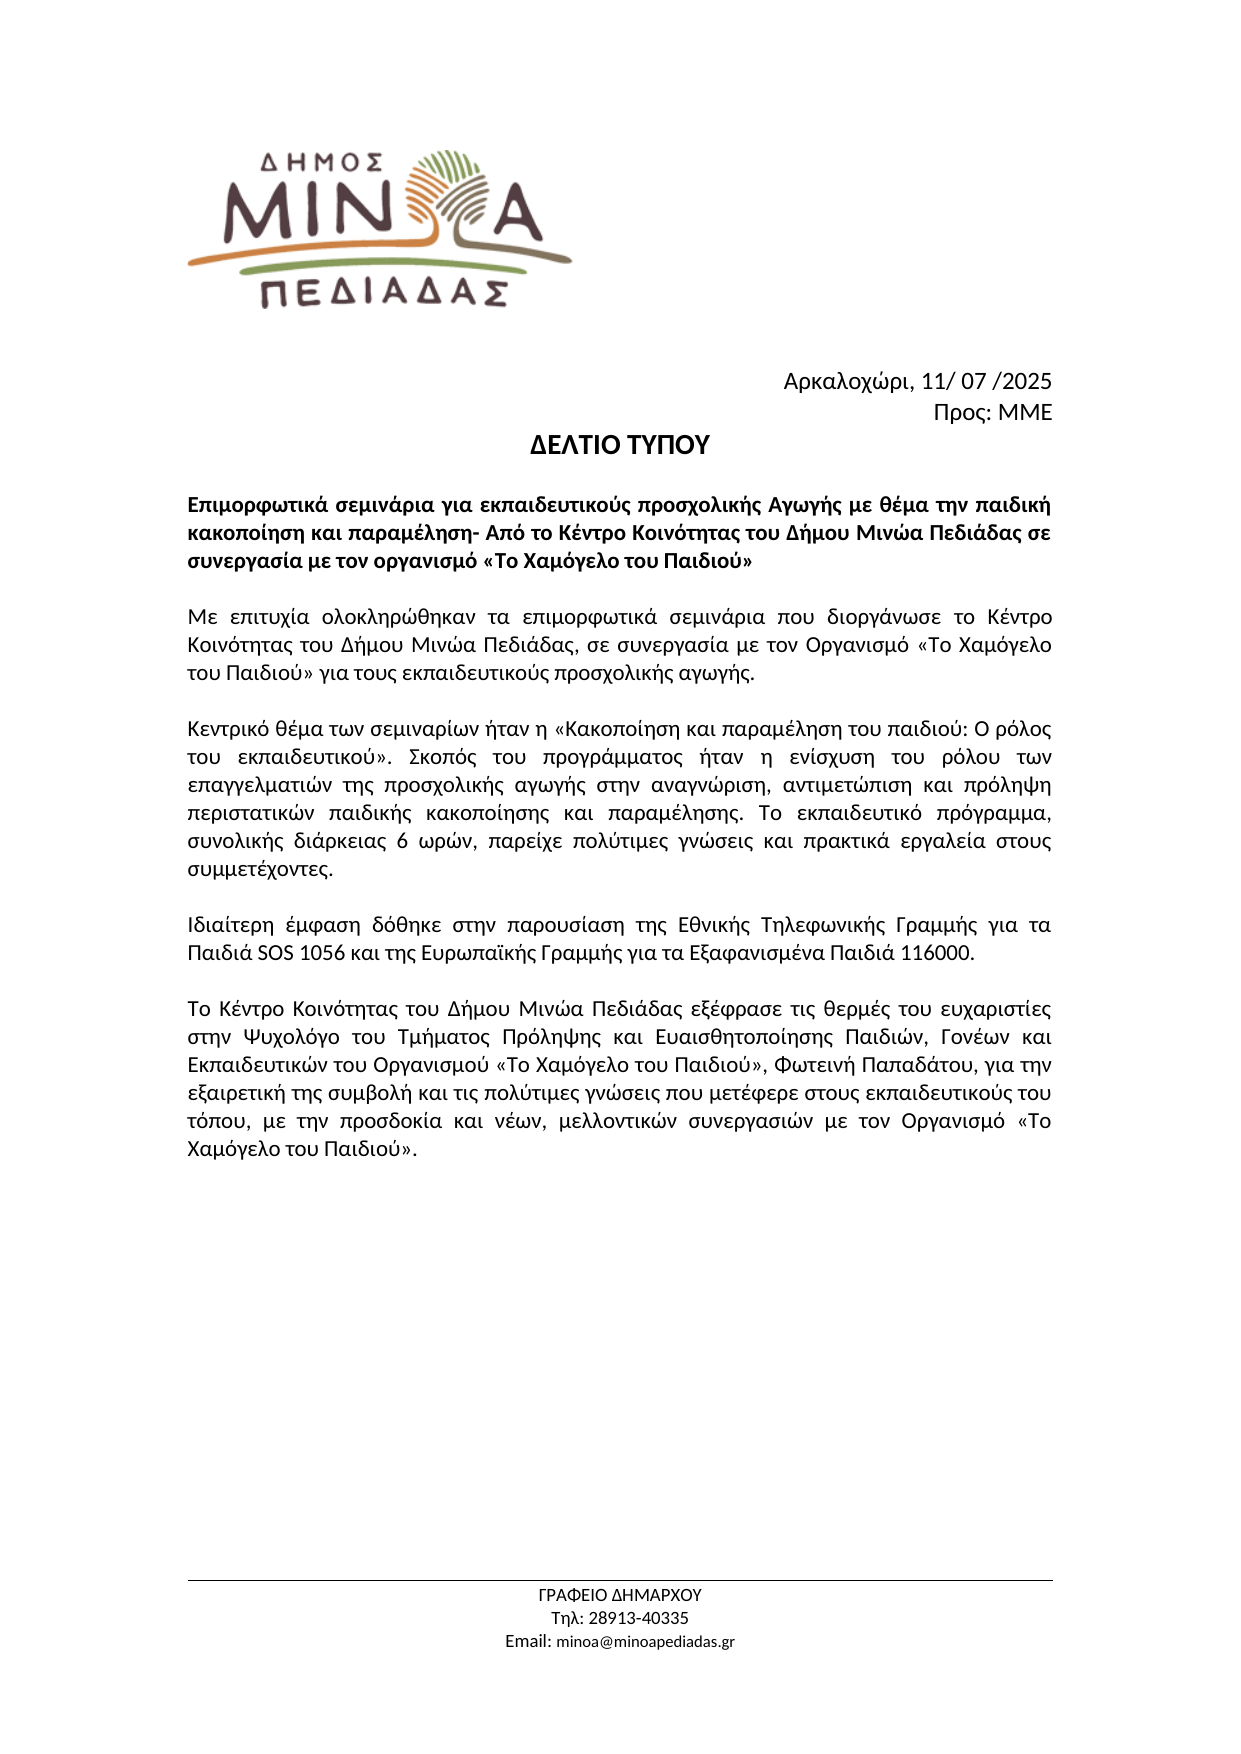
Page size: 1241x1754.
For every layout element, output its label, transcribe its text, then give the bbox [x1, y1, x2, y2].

text Προς: ΜΜΕ [187, 396, 1053, 426]
text Το Κέντρο Κοινότητας του Δήμου Μινώα Πεδιάδας εξέφρασε τις θερμές του ευχαριστίες στην Ψυχολόγο του Τμήματος Πρόληψης και Ευαισθητοποίησης Παιδιών, Γονέων και Εκπαιδευτικών του Οργανισμού «Το Χαμόγελο του Παιδιού», Φωτεινή Παπαδάτου, για την εξαιρετική της συμβολή και τις πολύτιμες γνώσεις που μετέφερε στους εκπαιδευτικούς του τόπου, με την προσδοκία και νέων, μελλοντικών συνεργασιών με τον Οργανισμό «Το Χαμόγελο του Παιδιού». [187, 994, 1053, 1162]
text Αρκαλοχώρι, 11/ 07 /2025 [187, 365, 1053, 396]
text Επιμορφωτικά σεμινάρια για εκπαιδευτικούς προσχολικής Αγωγής με θέμα την παιδική κακοποίηση και παραμέληση- Από το Κέντρο Κοινότητας του Δήμου Μινώα Πεδιάδας σε συνεργασία με τον οργανισμό «Το Χαμόγελο του Παιδιού» [187, 490, 1053, 574]
text Με επιτυχία ολοκληρώθηκαν τα επιμορφωτικά σεμινάρια που διοργάνωσε το Κέντρο Κοινότητας του Δήμου Μινώα Πεδιάδας, σε συνεργασία με τον Οργανισμό «Το Χαμόγελο του Παιδιού» για τους εκπαιδευτικούς προσχολικής αγωγής. [187, 602, 1053, 686]
text Ιδιαίτερη έμφαση δόθηκε στην παρουσίαση της Εθνικής Τηλεφωνικής Γραμμής για τα Παιδιά SOS 1056 και της Ευρωπαϊκής Γραμμής για τα Εξαφανισμένα Παιδιά 116000. [187, 910, 1053, 966]
text ΔΕΛΤΙΟ ΤΥΠΟΥ [187, 426, 1053, 462]
picture [187, 150, 573, 309]
text Κεντρικό θέμα των σεμιναρίων ήταν η «Κακοποίηση και παραμέληση του παιδιού: Ο ρόλος του εκπαιδευτικού». Σκοπός του προγράμματος ήταν η ενίσχυση του ρόλου των επαγγελματιών της προσχολικής αγωγής στην αναγνώριση, αντιμετώπιση και πρόληψη περιστατικών παιδικής κακοποίησης και παραμέλησης. Το εκπαιδευτικό πρόγραμμα, συνολικής διάρκειας 6 ωρών, παρείχε πολύτιμες γνώσεις και πρακτικά εργαλεία στους συμμετέχοντες. [187, 714, 1053, 882]
